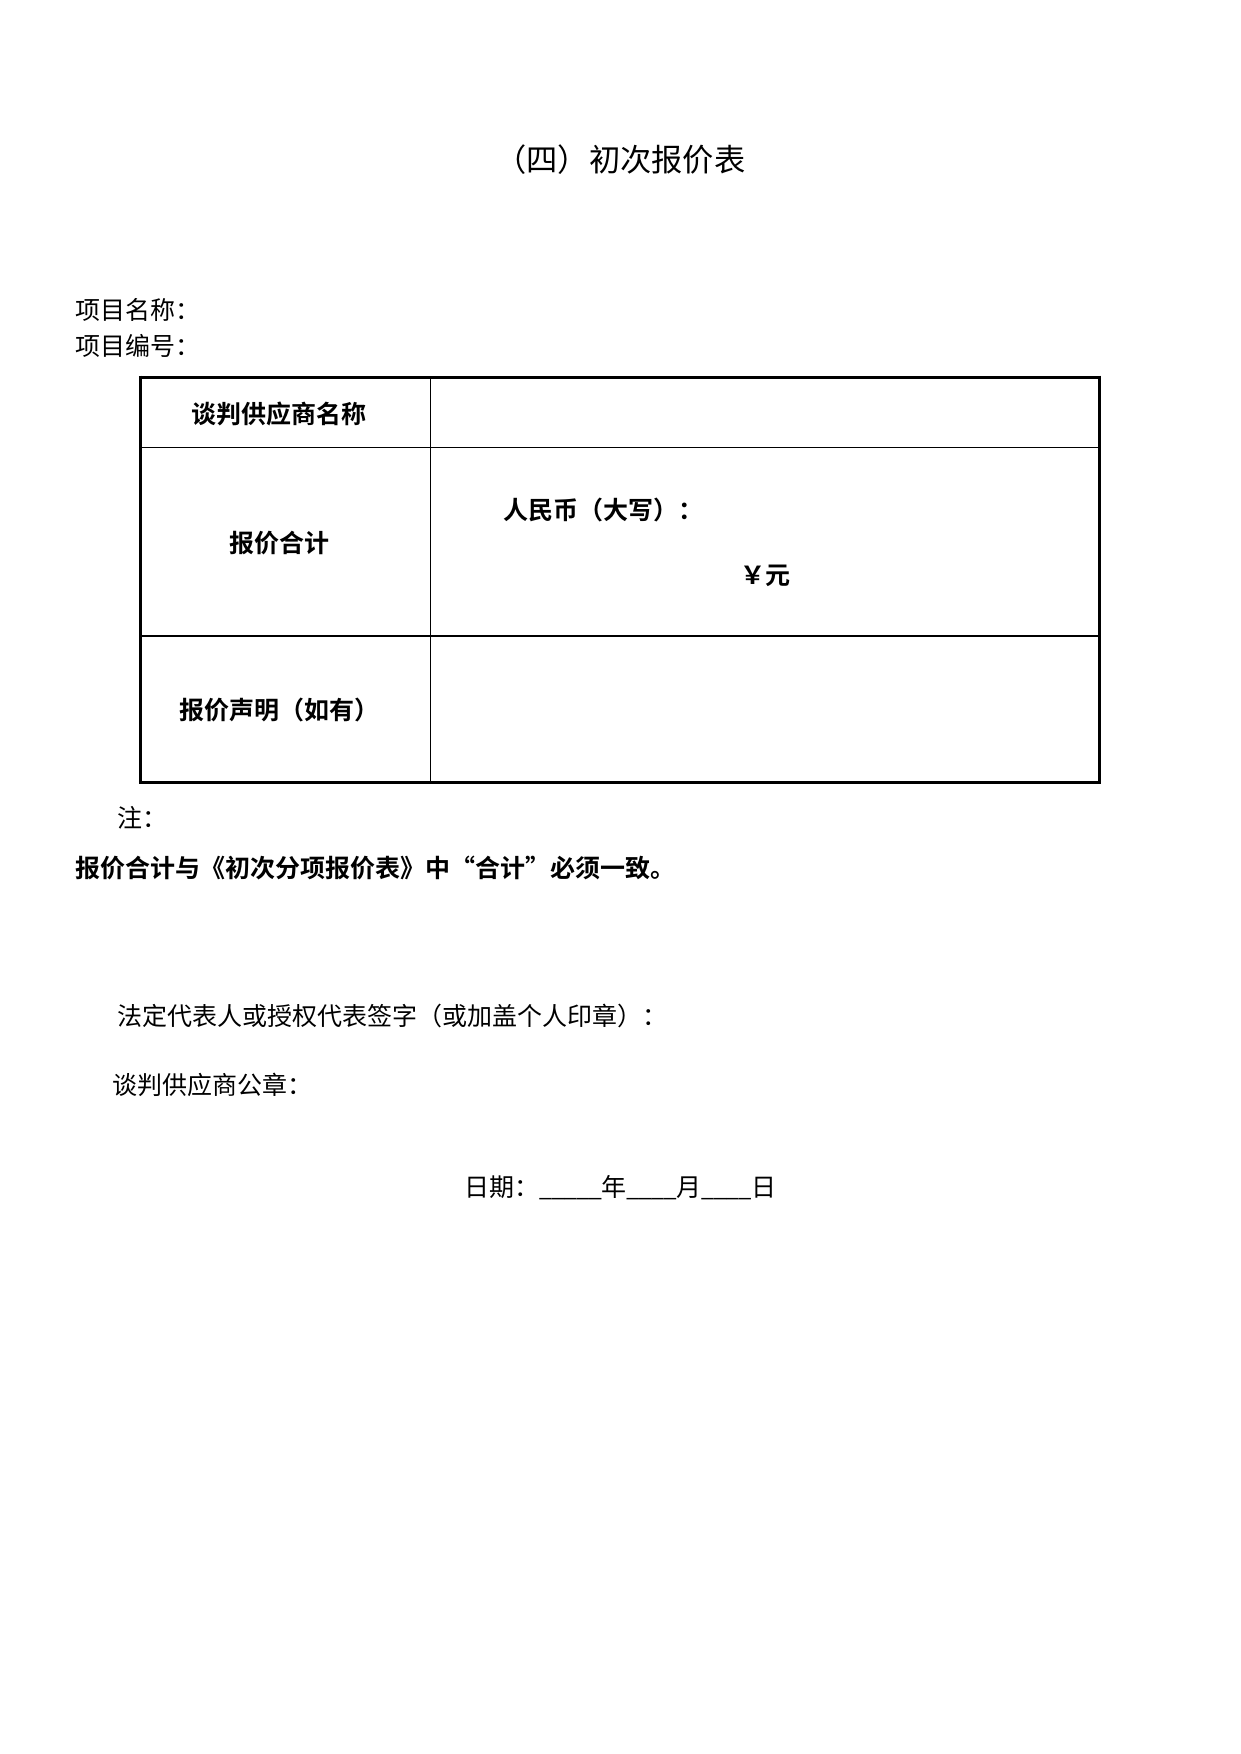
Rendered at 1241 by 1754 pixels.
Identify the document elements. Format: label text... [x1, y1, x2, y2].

table_cell 人民币（大写）： ￥元 [431, 448, 1098, 635]
text 项目名称： [75, 290, 1165, 327]
table_cell 报价声明（如有） [142, 637, 430, 781]
table_header [431, 379, 1098, 446]
table_cell 报价合计 [142, 448, 430, 635]
text （四）初次报价表 [75, 135, 1165, 181]
text 日期：_____年____月____日（五）初次分项报价表 [75, 1168, 1165, 1204]
text 项目编号： [75, 327, 1165, 363]
text 报价合计与《初次分项报价表》中“合计”必须一致。 [75, 849, 1165, 885]
table_header 谈判供应商名称 [142, 379, 430, 446]
text 谈判供应商公章： [75, 1066, 1165, 1102]
text 法定代表人或授权代表签字（或加盖个人印章）： [118, 982, 1165, 1047]
text 注： [118, 784, 1165, 849]
table_cell [431, 637, 1098, 781]
